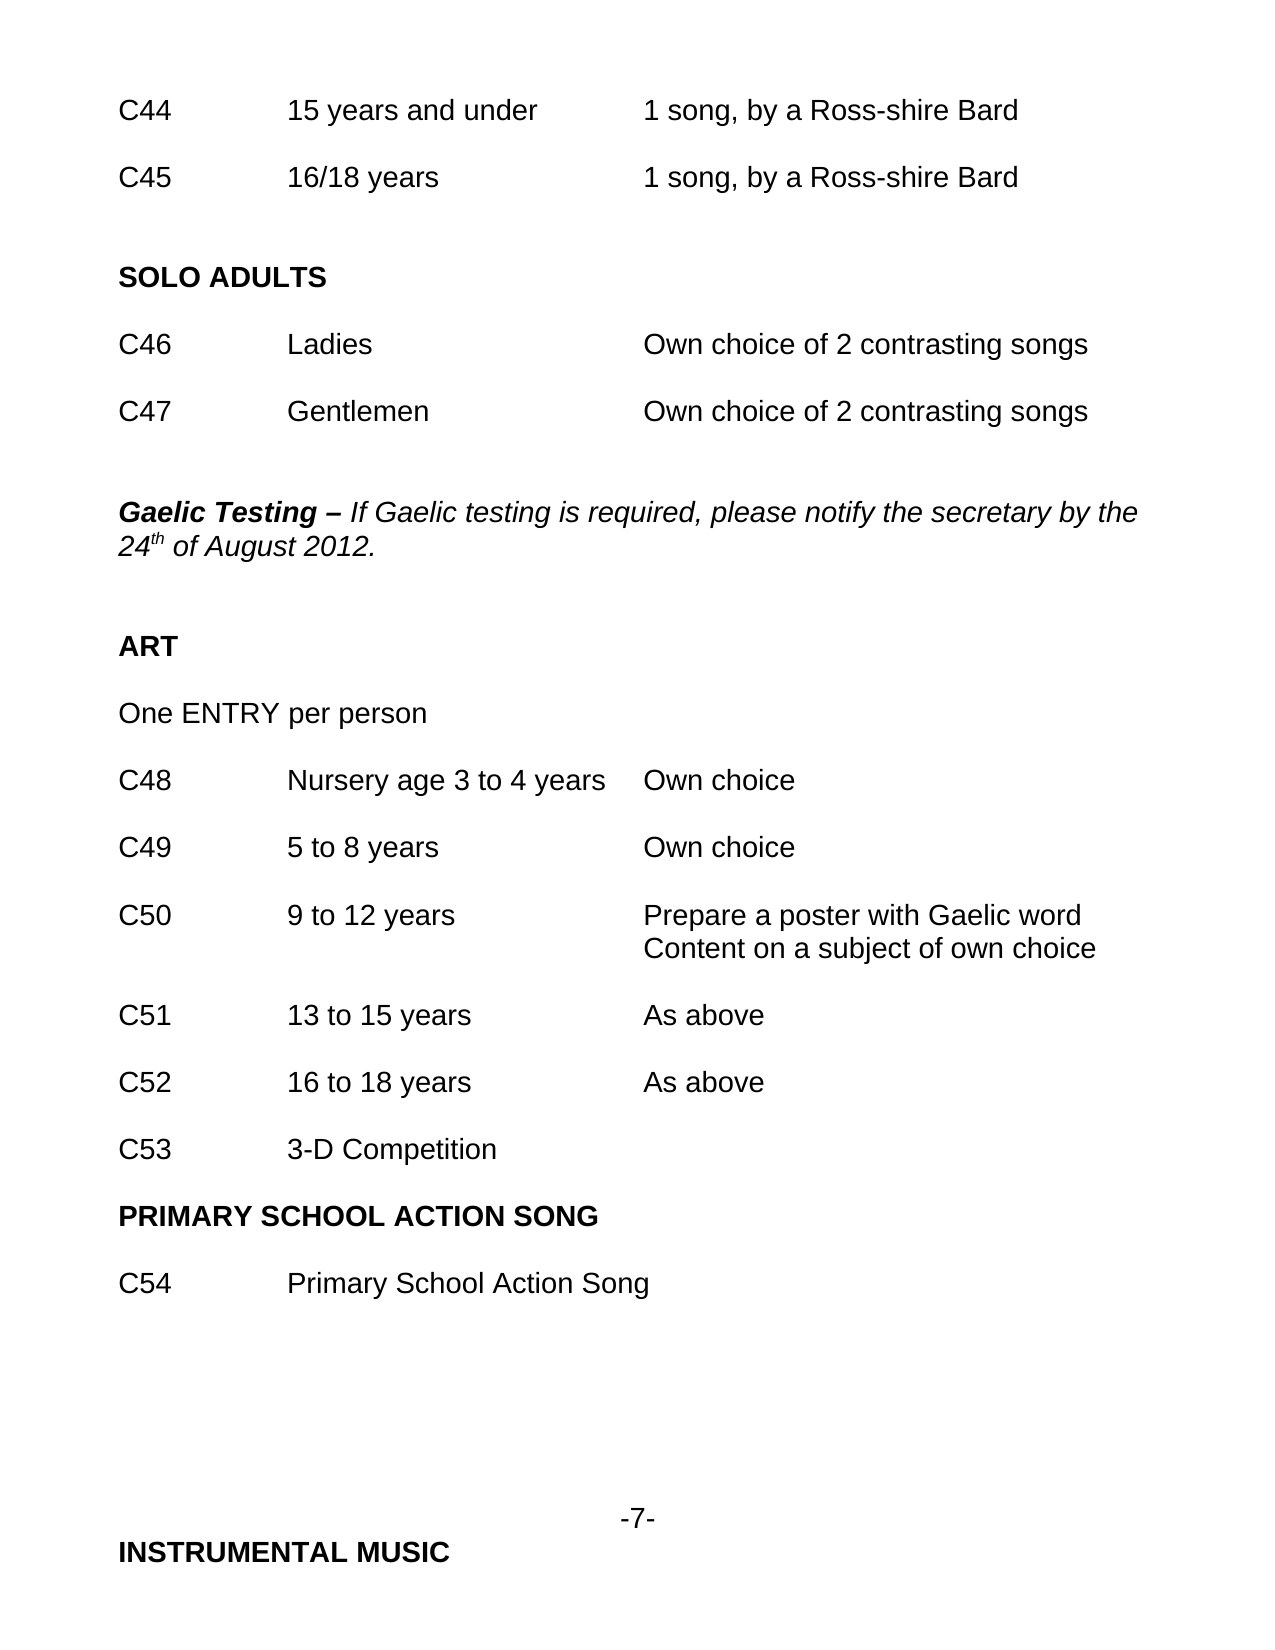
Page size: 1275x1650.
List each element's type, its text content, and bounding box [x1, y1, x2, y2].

text C53 3-D Competition [118, 1132, 1157, 1166]
text C49 5 to 8 years Own choice [118, 831, 1157, 864]
text Gaelic Testing – If Gaelic testing is required, please notify the secretary by the 24th of August 2012. [118, 495, 1157, 562]
text C47 Gentlemen Own choice of 2 contrasting songs [118, 394, 1157, 428]
text C51 13 to 15 years As above [118, 998, 1157, 1032]
text Content on a subject of own choice [118, 931, 1157, 965]
text SOLO ADULTS [118, 260, 1157, 294]
text C46 Ladies Own choice of 2 contrasting songs [118, 327, 1157, 361]
text C48 Nursery age 3 to 4 years Own choice [118, 763, 1157, 797]
text C54 Primary School Action Song [118, 1267, 1157, 1300]
text C52 16 to 18 years As above [118, 1065, 1157, 1099]
text PRIMARY SCHOOL ACTION SONG [118, 1199, 1157, 1233]
text ART [118, 629, 1157, 663]
text C45 16/18 years 1 song, by a Ross-shire Bard [118, 160, 1157, 193]
text INSTRUMENTAL MUSIC [118, 1535, 1157, 1568]
text C50 9 to 12 years Prepare a poster with Gaelic word [118, 898, 1157, 931]
text -7- [118, 1501, 1157, 1535]
text One ENTRY per person [118, 696, 1157, 730]
text C44 15 years and under 1 song, by a Ross-shire Bard [118, 93, 1157, 126]
